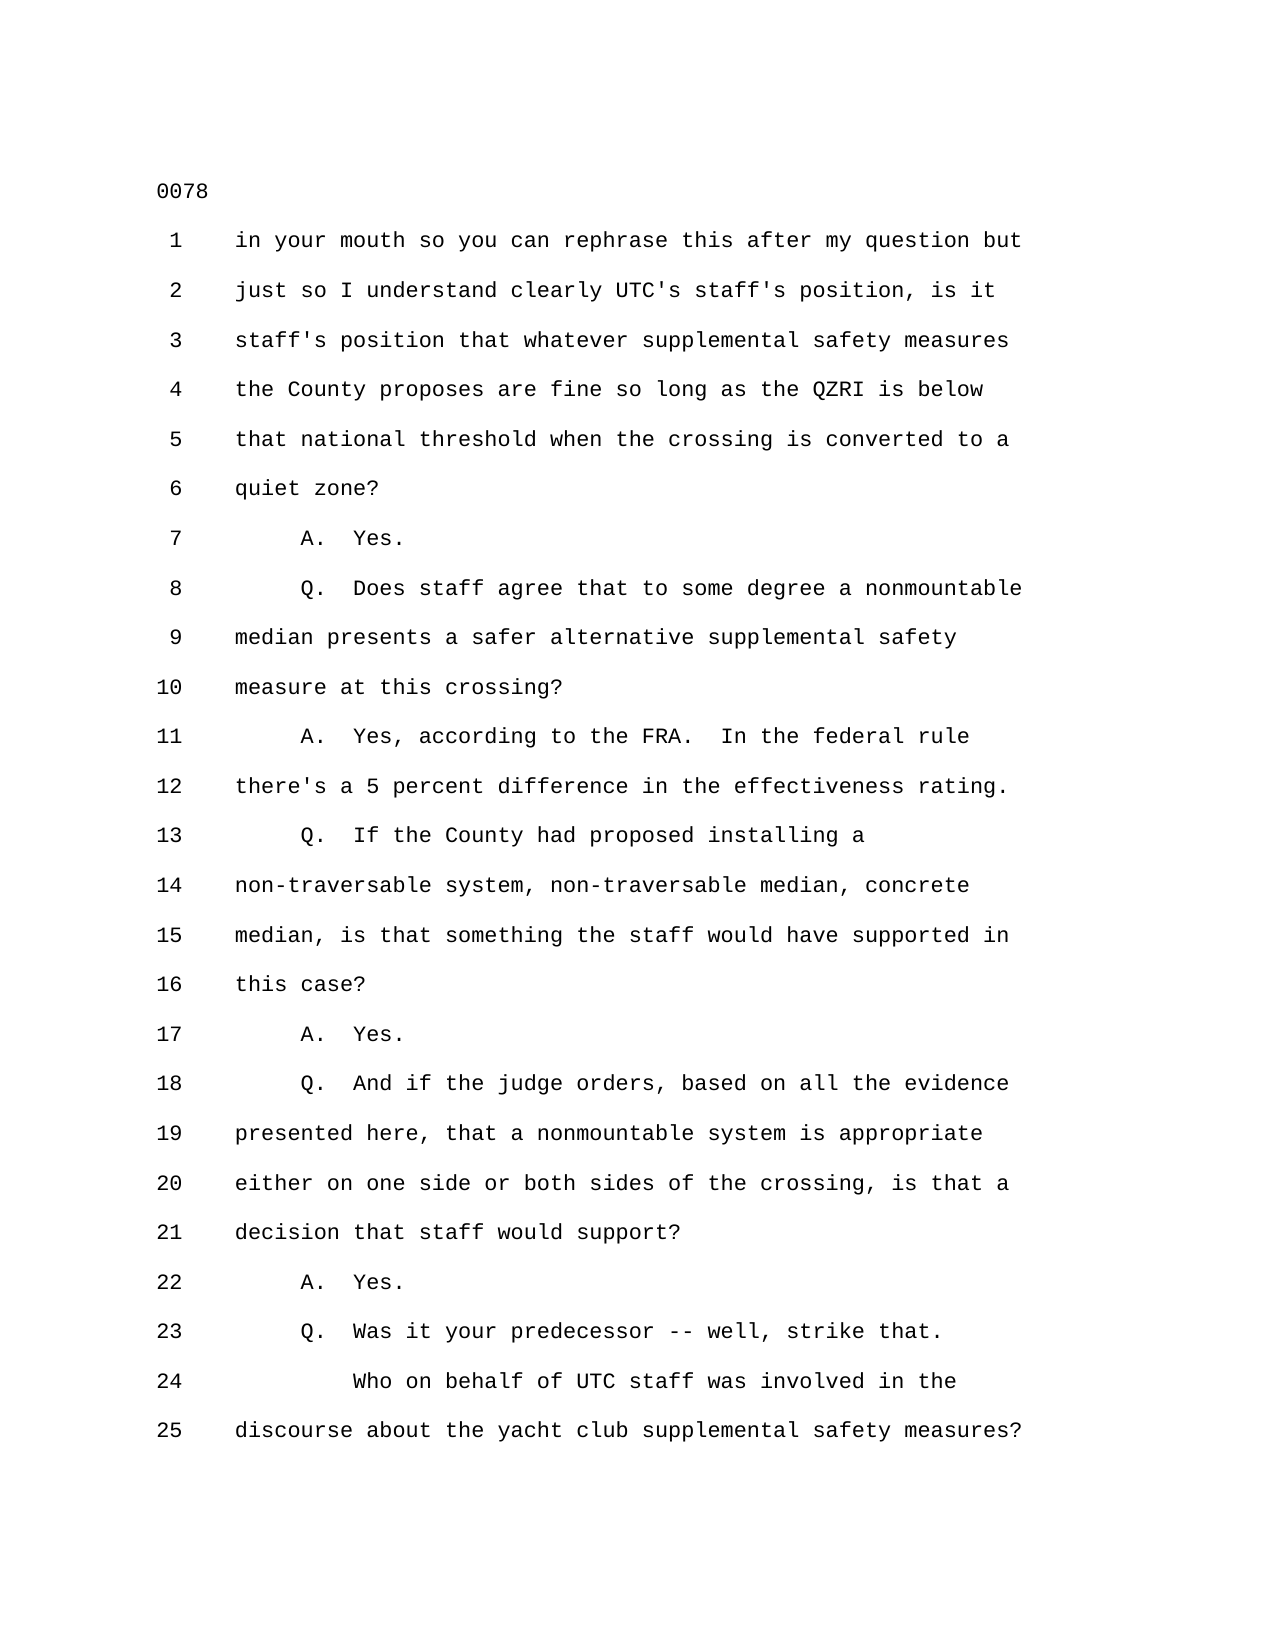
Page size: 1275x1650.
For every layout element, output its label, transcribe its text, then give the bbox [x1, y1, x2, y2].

text 24 Who on behalf of UTC staff was involved in the [156, 1370, 1119, 1395]
text 20 either on one side or both sides of the crossing, is that a [156, 1172, 1119, 1196]
text 21 decision that staff would support? [156, 1221, 1119, 1246]
text 7 A. Yes. [156, 527, 1119, 552]
text 12 there's a 5 percent difference in the effectiveness rating. [156, 775, 1119, 800]
text 14 non-traversable system, non-traversable median, concrete [156, 874, 1119, 899]
text 4 the County proposes are fine so long as the QZRI is below [156, 378, 1119, 403]
text 13 Q. If the County had proposed installing a [156, 824, 1119, 849]
text 15 median, is that something the staff would have supported in [156, 924, 1119, 948]
text 11 A. Yes, according to the FRA. In the federal rule [156, 725, 1119, 750]
text 10 measure at this crossing? [156, 676, 1119, 701]
text 3 staff's position that whatever supplemental safety measures [156, 329, 1119, 353]
text 18 Q. And if the judge orders, based on all the evidence [156, 1072, 1119, 1097]
text 22 A. Yes. [156, 1271, 1119, 1296]
text 1 in your mouth so you can rephrase this after my question but [156, 229, 1119, 254]
text 6 quiet zone? [156, 477, 1119, 502]
text 0078 [156, 180, 1119, 205]
text 8 Q. Does staff agree that to some degree a nonmountable [156, 577, 1119, 601]
text 16 this case? [156, 973, 1119, 998]
text 5 that national threshold when the crossing is converted to a [156, 428, 1119, 453]
text 23 Q. Was it your predecessor -- well, strike that. [156, 1320, 1119, 1345]
text 25 discourse about the yacht club supplemental safety measures? [156, 1419, 1119, 1444]
text 9 median presents a safer alternative supplemental safety [156, 626, 1119, 651]
text 19 presented here, that a nonmountable system is appropriate [156, 1122, 1119, 1147]
text 2 just so I understand clearly UTC's staff's position, is it [156, 279, 1119, 304]
text 17 A. Yes. [156, 1023, 1119, 1048]
